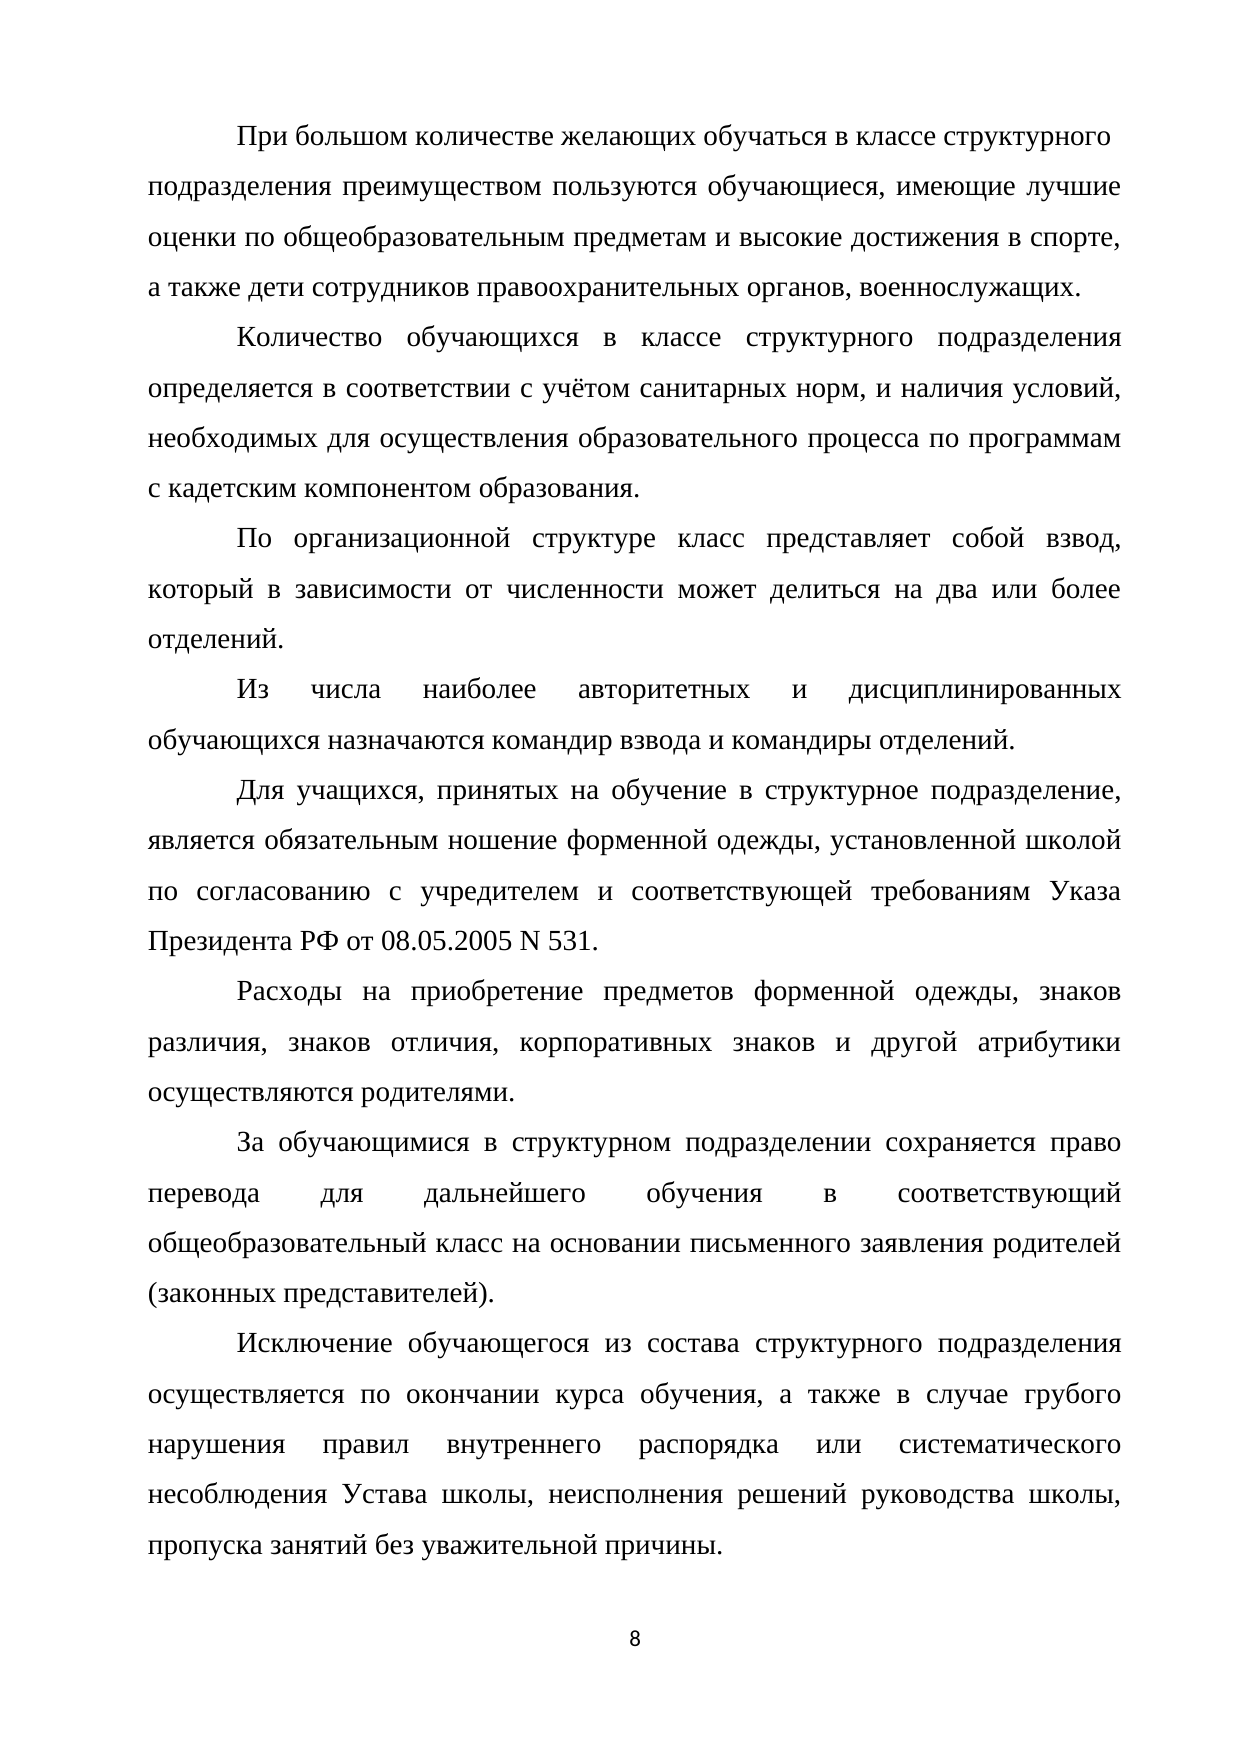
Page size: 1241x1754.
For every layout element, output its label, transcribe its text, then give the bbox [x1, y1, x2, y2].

text подразделения преимуществом пользуются обучающиеся, имеющие лучшие оценки по общеобразовательным предметам и высокие достижения в спорте, а также дети сотрудников правоохранительных органов, военнослужащих. [148, 168, 1122, 303]
text Количество обучающихся в классе структурного подразделения определяется в соответствии с учётом санитарных норм, и наличия условий, необходимых для осуществления образовательного процесса по программам с кадетским компонентом образования. [148, 319, 1122, 504]
text Для учащихся, принятых на обучение в структурное подразделение, является обязательным ношение форменной одежды, установленной школой по согласованию с учредителем и соответствующей требованиям Указа Президента РФ от 08.05.2005 N 531. [148, 772, 1122, 957]
text Расходы на приобретение предметов форменной одежды, знаков различия, знаков отличия, корпоративных знаков и другой атрибутики осуществляются родителями. [148, 973, 1122, 1108]
text По организационной структуре класс представляет собой взвод, который в зависимости от численности может делиться на два или более отделений. [148, 521, 1122, 655]
text Из числа наиболее авторитетных и дисциплинированных обучающихся назначаются командир взвода и командиры отделений. [148, 672, 1122, 755]
text Исключение обучающегося из состава структурного подразделения осуществляется по окончании курса обучения, а также в случае грубого нарушения правил внутреннего распорядка или систематического несоблюдения Устава школы, неисполнения решений руководства школы, пропуска занятий без уважительной причины. [148, 1326, 1122, 1560]
text За обучающимися в структурном подразделении сохраняется право перевода для дальнейшего обучения в соответствующий общеобразовательный класс на основании письменного заявления родителей (законных представителей). [148, 1124, 1122, 1309]
text При большом количестве желающих обучаться в классе структурного [148, 118, 1122, 152]
